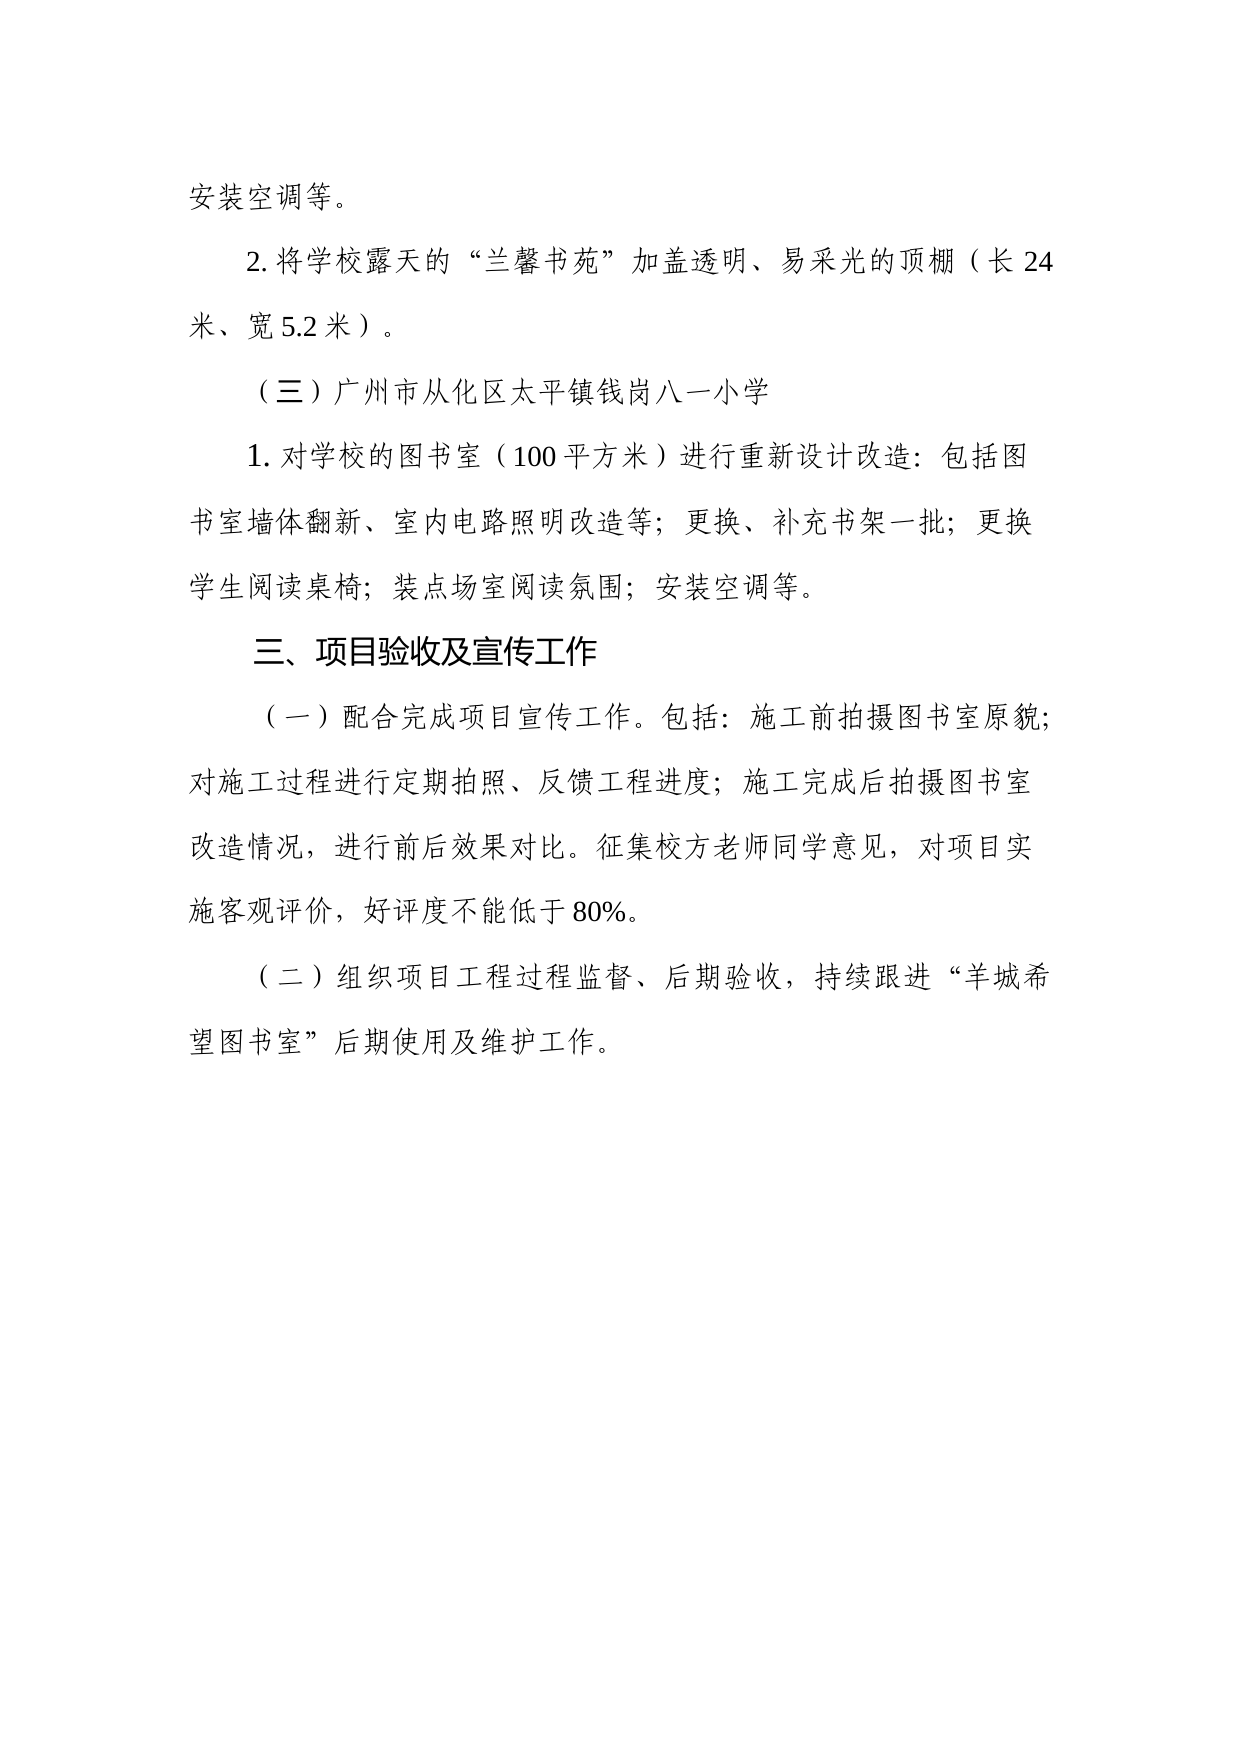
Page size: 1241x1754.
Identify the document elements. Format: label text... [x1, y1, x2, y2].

list 对学校的图书室（100平方米）进行重新设计改造：包括图书室墙体翻新、室内电路照明改造等；更换、补充书架一批；更换学生阅读桌椅；装点场室阅读氛围；安装空调等。 [187, 422, 1053, 617]
list （二）组织项目工程过程监督、后期验收，持续跟进“羊城希望图书室”后期使用及维护工作。 [187, 942, 1053, 1072]
list 三、项目验收及宣传工作 [253, 617, 1053, 682]
list 对施工过程进行定期拍照、反馈工程进度；施工完成后拍摄图书室改造情况，进行前后效果对比。征集校方老师同学意见，对项目实施客观评价，好评度不能低于80%。 [187, 747, 1053, 942]
list 将学校露天的“兰馨书苑”加盖透明、易采光的顶棚（长24米、宽5.2米）。 [187, 227, 1053, 357]
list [187, 162, 1053, 227]
list （一）配合完成项目宣传工作。包括：施工前拍摄图书室原貌； [253, 682, 1053, 747]
list 广州市从化区太平镇钱岗八一小学 [187, 357, 1053, 422]
